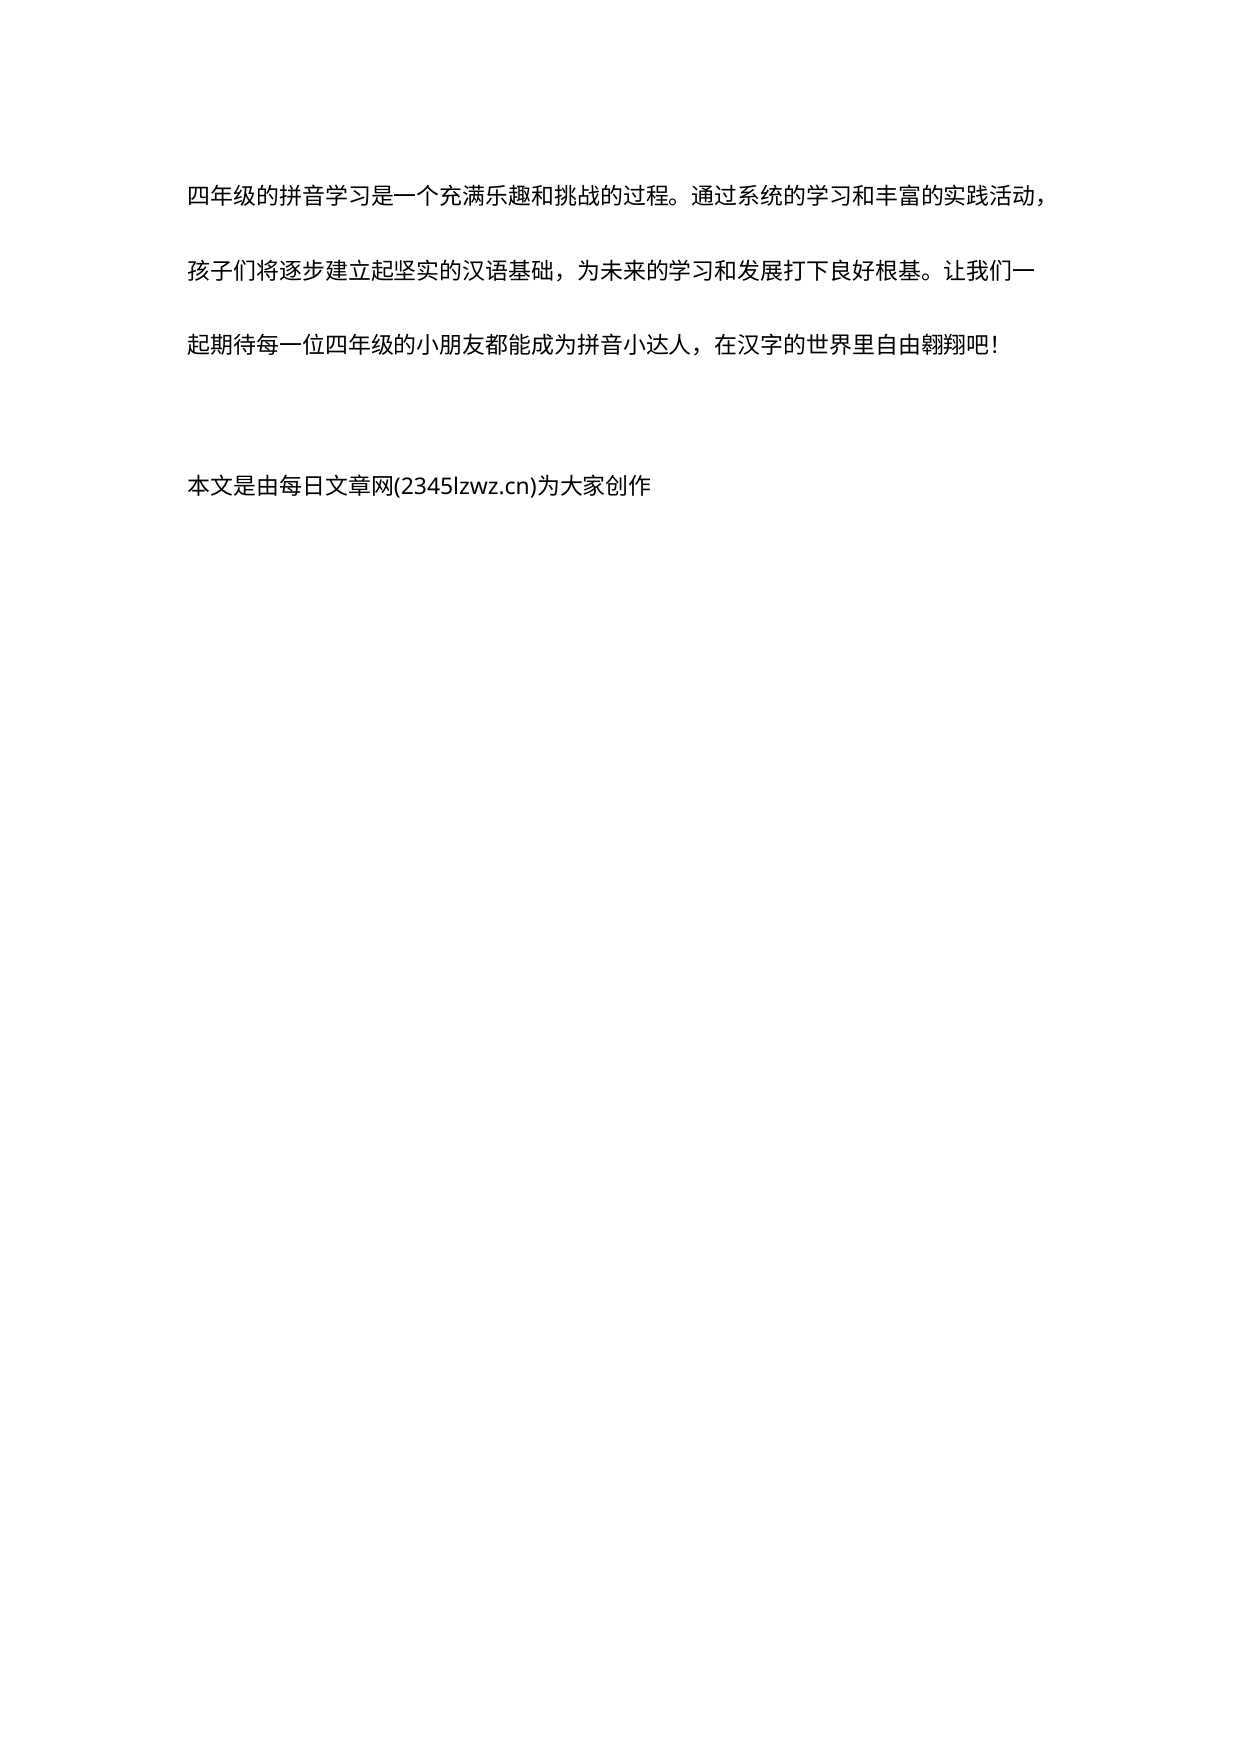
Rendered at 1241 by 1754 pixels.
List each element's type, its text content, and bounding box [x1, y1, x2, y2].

text 本文是由每日文章网(2345lzwz.cn)为大家创作 [187, 452, 1053, 517]
text 四年级的拼音学习是一个充满乐趣和挑战的过程。通过系统的学习和丰富的实践活动，孩子们将逐步建立起坚实的汉语基础，为未来的学习和发展打下良好根基。让我们一起期待每一位四年级的小朋友都能成为拼音小达人，在汉字的世界里自由翱翔吧！ [187, 162, 1053, 376]
